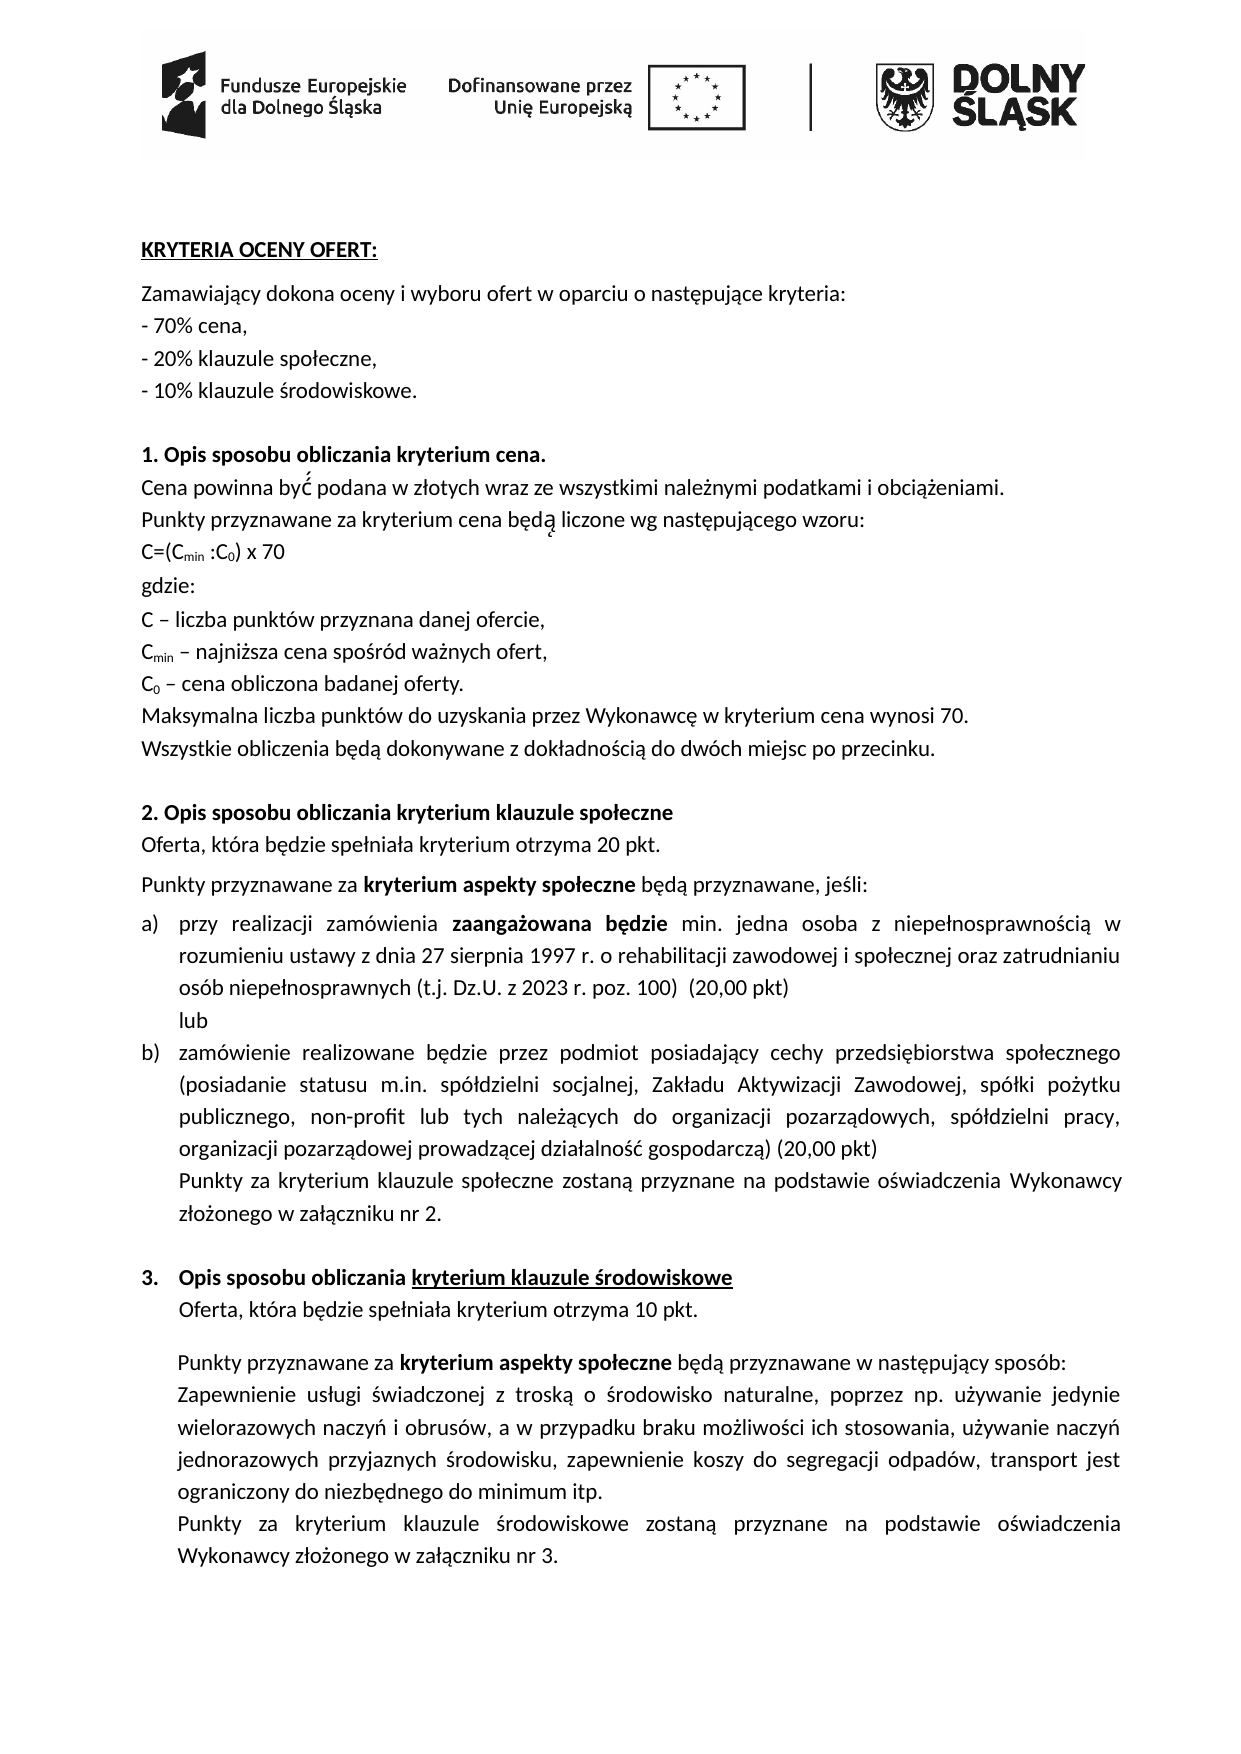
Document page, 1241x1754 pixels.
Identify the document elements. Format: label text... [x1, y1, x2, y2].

list Punkty za kryterium klauzule społeczne zostaną przyznane na podstawie oświadczenia Wykonawcy złożonego w załączniku nr 2. [178, 1167, 1122, 1227]
text Punkty przyznawane za kryterium aspekty społeczne będą przyznawane w następujący sposób: [103, 1348, 1122, 1376]
text Maksymalna liczba punktów do uzyskania przez Wykonawcę w kryterium cena wynosi 70. [103, 702, 1122, 730]
text Punkty przyznawane za kryterium cena będą̨ liczone wg następującego wzoru: [103, 505, 1122, 533]
list Oferta, która będzie spełniała kryterium otrzyma 10 pkt. [178, 1295, 1122, 1323]
text Zamawiający dokona oceny i wyboru ofert w oparciu o następujące kryteria: [103, 279, 1122, 307]
list Opis sposobu obliczania kryterium klauzule środowiskowe [141, 1263, 1122, 1291]
list KRYTERIA OCENY OFERT: [141, 235, 1122, 263]
text C0 – cena obliczona badanej oferty. [103, 669, 1122, 697]
text Cena powinna być́ podana w złotych wraz ze wszystkimi należnymi podatkami i obciążeniami. [103, 473, 1122, 501]
text - 70% cena, [103, 312, 1122, 340]
list przy realizacji zamówienia zaangażowana będzie min. jedna osoba z niepełnosprawnością w rozumieniu ustawy z dnia 27 sierpnia 1997 r. o rehabilitacji zawodowej i społecznej oraz zatrudnianiu osób niepełnosprawnych (t.j. Dz.U. z 2023 r. poz. 100) (20,00 pkt) [141, 909, 1122, 1002]
text 1. Opis sposobu obliczania kryterium cena. [103, 440, 1122, 468]
text gdzie: [103, 569, 1122, 600]
list zamówienie realizowane będzie przez podmiot posiadający cechy przedsiębiorstwa społecznego (posiadanie statusu m.in. spółdzielni socjalnej, Zakładu Aktywizacji Zawodowej, spółki pożytku publicznego, non-profit lub tych należących do organizacji pozarządowych, spółdzielni pracy, organizacji pozarządowej prowadzącej działalność gospodarczą) (20,00 pkt) [141, 1038, 1122, 1162]
text Zapewnienie usługi świadczonej z troską o środowisko naturalne, poprzez np. używanie jedynie wielorazowych naczyń i obrusów, a w przypadku braku możliwości ich stosowania, używanie naczyń jednorazowych przyjaznych środowisku, zapewnienie koszy do segregacji odpadów, transport jest ograniczony do niezbędnego do minimum itp. [177, 1381, 1122, 1505]
text Punkty przyznawane za kryterium aspekty społeczne będą przyznawane, jeśli: [103, 870, 1122, 898]
text Punkty za kryterium klauzule środowiskowe zostaną przyznane na podstawie oświadczenia Wykonawcy złożonego w załączniku nr 3. [177, 1509, 1122, 1569]
text Cmin – najniższa cena spośród ważnych ofert, [103, 637, 1122, 665]
text - 20% klauzule społeczne, [103, 344, 1122, 372]
text C – liczba punktów przyznana danej ofercie, [103, 605, 1122, 633]
text Oferta, która będzie spełniała kryterium otrzyma 20 pkt. [103, 830, 1122, 858]
text Wszystkie obliczenia będą dokonywane z dokładnością do dwóch miejsc po przecinku. [103, 734, 1122, 762]
picture [140, 29, 1086, 160]
list lub [178, 1006, 1122, 1034]
text - 10% klauzule środowiskowe. [103, 376, 1122, 404]
text 2. Opis sposobu obliczania kryterium klauzule społeczne [103, 798, 1122, 826]
text C=(Cmin :C0) x 70 [103, 537, 1122, 565]
